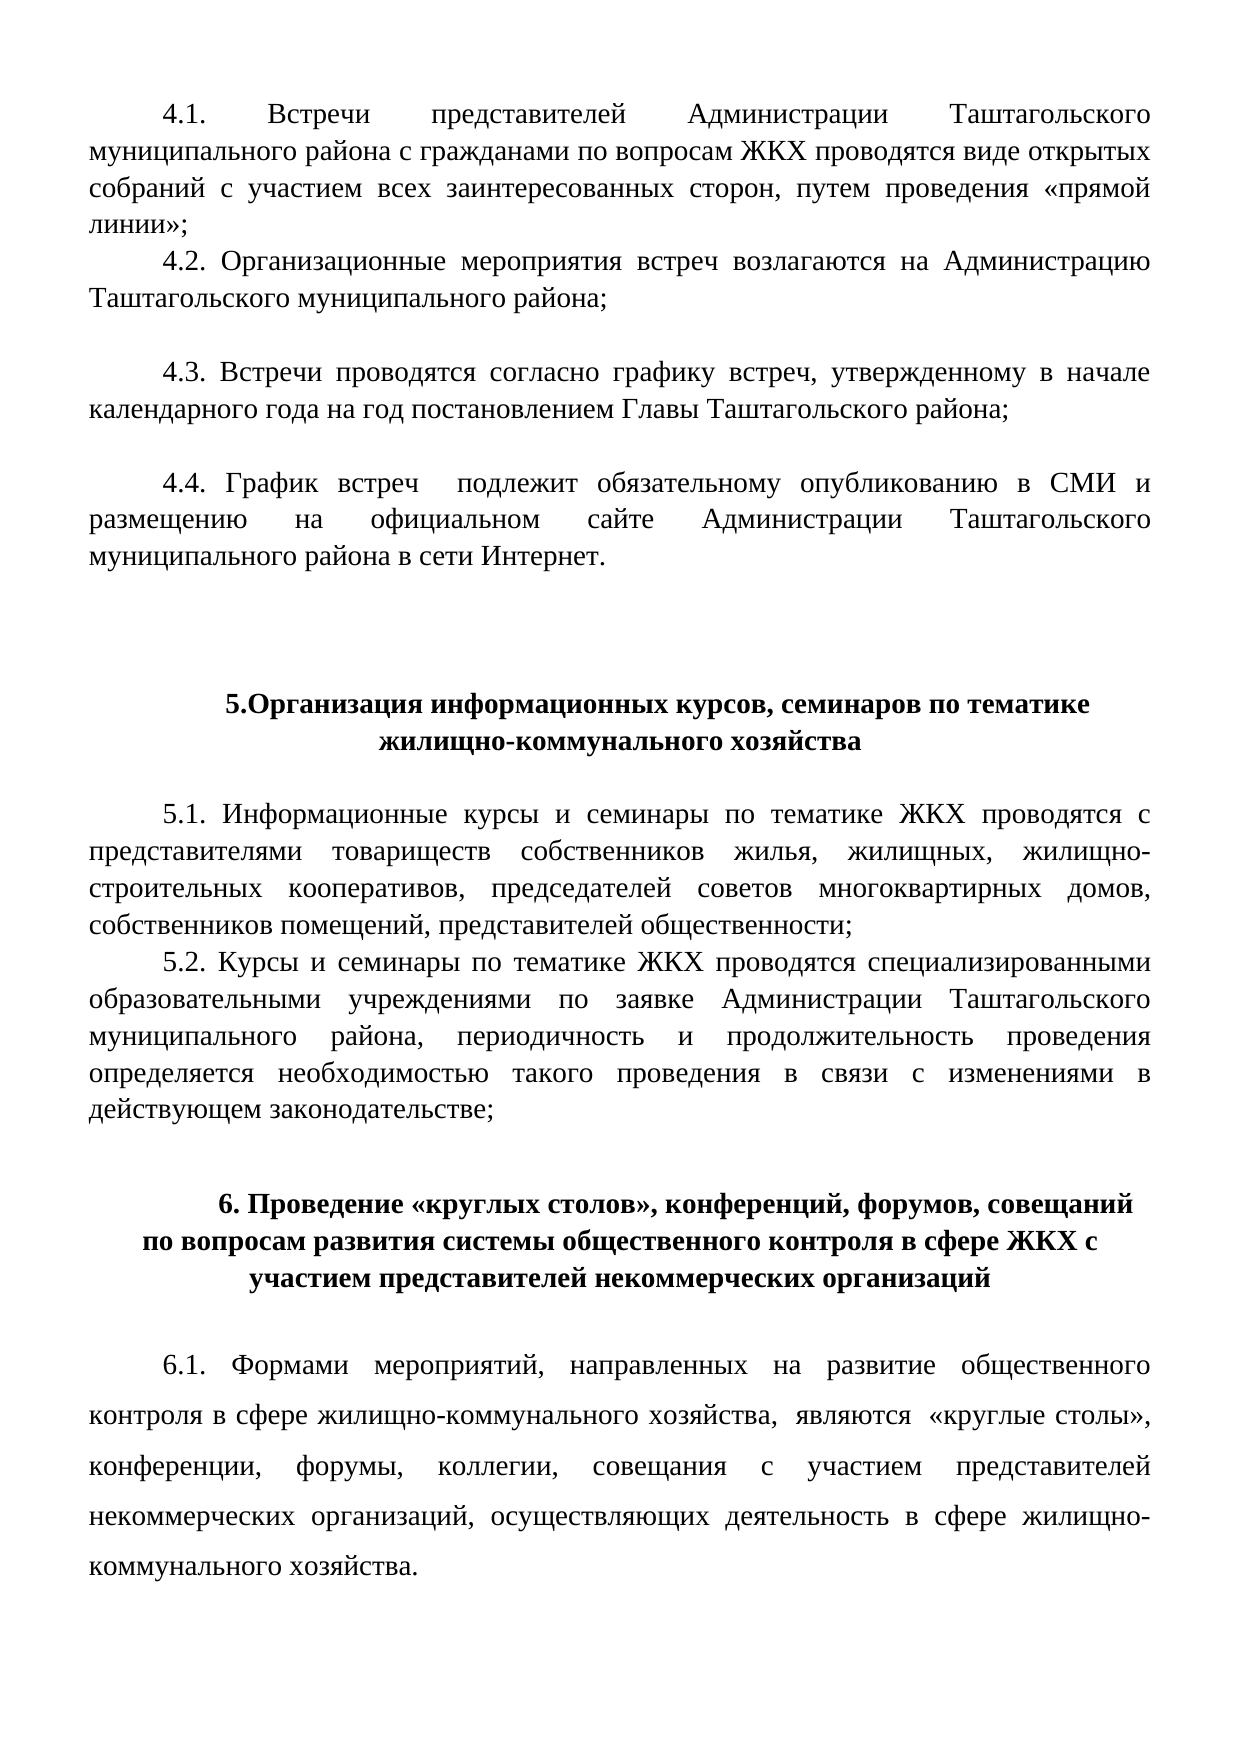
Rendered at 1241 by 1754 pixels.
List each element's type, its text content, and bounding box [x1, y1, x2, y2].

text 6.1. Формами мероприятий, направленных на развитие общественного контроля в сфере жилищно-коммунального хозяйства, являются «круглые столы», конференции, форумы, коллегии, совещания с участием представителей некоммерческих организаций, осуществляющих деятельность в сфере жилищно-коммунального хозяйства. [89, 1347, 1152, 1582]
text 5.1. Информационные курсы и семинары по тематике ЖКХ проводятся с представителями товариществ собственников жилья, жилищных, жилищно-строительных кооперативов, председателей советов многоквартирных домов, собственников помещений, представителей общественности; [89, 797, 1152, 941]
text 6. Проведение «круглых столов», конференций, форумов, совещаний по вопросам развития системы общественного контроля в сфере ЖКХ с участием представителей некоммерческих организаций [89, 1186, 1152, 1293]
text 4.1. Встречи представителей Администрации Таштагольского муниципального района с гражданами по вопросам ЖКХ проводятся виде открытых собраний с участием всех заинтересованных сторон, путем проведения «прямой линии»; [89, 96, 1152, 240]
text 4.4. График встреч подлежит обязательному опубликованию в СМИ и размещению на официальном сайте Администрации Таштагольского муниципального района в сети Интернет. [89, 465, 1152, 572]
text 5.2. Курсы и семинары по тематике ЖКХ проводятся специализированными образовательными учреждениями по заявке Администрации Таштагольского муниципального района, периодичность и продолжительность проведения определяется необходимостью такого проведения в связи с изменениями в действующем законодательстве; [89, 944, 1152, 1125]
text 4.3. Встречи проводятся согласно графику встреч, утвержденному в начале календарного года на год постановлением Главы Таштагольского района; [89, 354, 1152, 424]
text 5.Организация информационных курсов, семинаров по тематике жилищно-коммунального хозяйства [89, 686, 1152, 756]
text 4.2. Организационные мероприятия встреч возлагаются на Администрацию Таштагольского муниципального района; [89, 243, 1152, 314]
